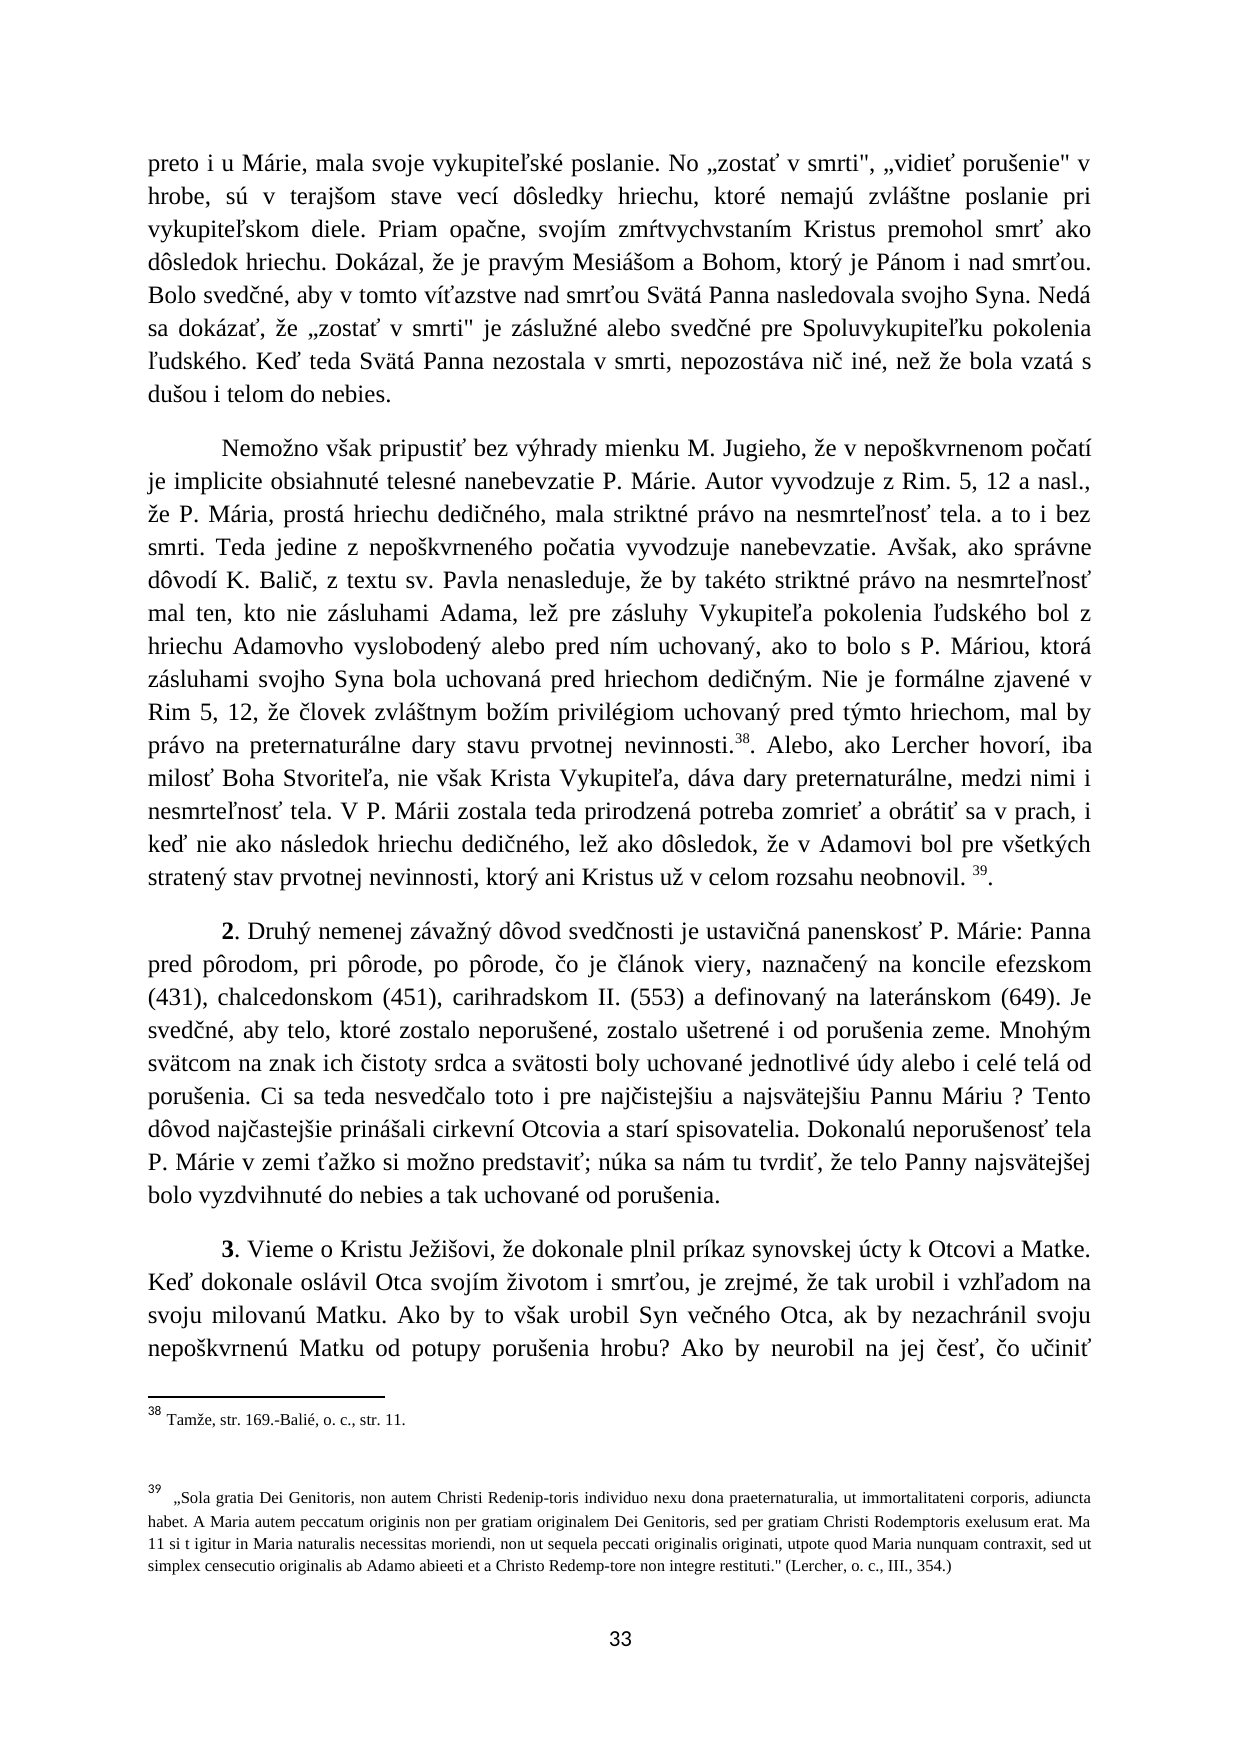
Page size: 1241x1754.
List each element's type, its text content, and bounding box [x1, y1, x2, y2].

text Nemožno však pripustiť bez výhrady mienku M. Jugieho, že v nepoškvrnenom počatí je implicite obsiahnuté telesné nanebevzatie P. Márie. Autor vyvodzuje z Rim. 5, 12 a nasl., že P. Mária, prostá hriechu dedičného, mala striktné právo na nesmrteľnosť tela. a to i bez smrti. Teda jedine z nepoškvrneného počatia vyvodzuje nanebevzatie. Avšak, ako správne dôvodí K. Balič, z textu sv. Pavla nenasleduje, že by takéto striktné právo na nesmrteľnosť mal ten, kto nie zásluhami Adama, lež pre zásluhy Vykupiteľa pokolenia ľudského bol z hriechu Adamovho vyslobodený alebo pred ním uchovaný, ako to bolo s P. Máriou, ktorá zásluhami svojho Syna bola uchovaná pred hriechom dedičným. Nie je formálne zjavené v Rim 5, 12, že človek zvláštnym božím privilégiom uchovaný pred týmto hriechom, mal by právo na preternaturálne dary stavu prvotnej nevinnosti.. Alebo, ako Lercher hovorí, iba milosť Boha Stvoriteľa, nie však Krista Vykupiteľa, dáva dary preternaturálne, medzi nimi i nesmrteľnosť tela. V P. Márii zostala teda prirodzená potreba zomrieť a obrátiť sa v prach, i keď nie ako následok hriechu dedičného, lež ako dôsledok, že v Adamovi bol pre všetkých stratený stav prvotnej nevinnosti, ktorý ani Kristus už v celom rozsahu neobnovil. . [148, 433, 1092, 891]
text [148, 1234, 1092, 1362]
text 2. Druhý nemenej závažný dôvod svedčnosti je ustavičná panenskosť P. Márie: Panna pred pôrodom, pri pôrode, po pôrode, čo je článok viery, naznačený na koncile efezskom (431), chalcedonskom (451), carihradskom II. (553) a definovaný na lateránskom (649). Je svedčné, aby telo, ktoré zostalo neporušené, zostalo ušetrené i od porušenia zeme. Mnohým svätcom na znak ich čistoty srdca a svätosti boly uchované jednotlivé údy alebo i celé telá od porušenia. Ci sa teda nesvedčalo toto i pre najčistejšiu a najsvätejšiu Pannu Máriu ? Tento dôvod najčastejšie prinášali cirkevní Otcovia a starí spisovatelia. Dokonalú neporušenosť tela P. Márie v zemi ťažko si možno predstaviť; núka sa nám tu tvrdiť, že telo Panny najsvätejšej bolo vyzdvihnuté do nebies a tak uchované od porušenia. [148, 916, 1092, 1209]
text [148, 148, 1092, 408]
